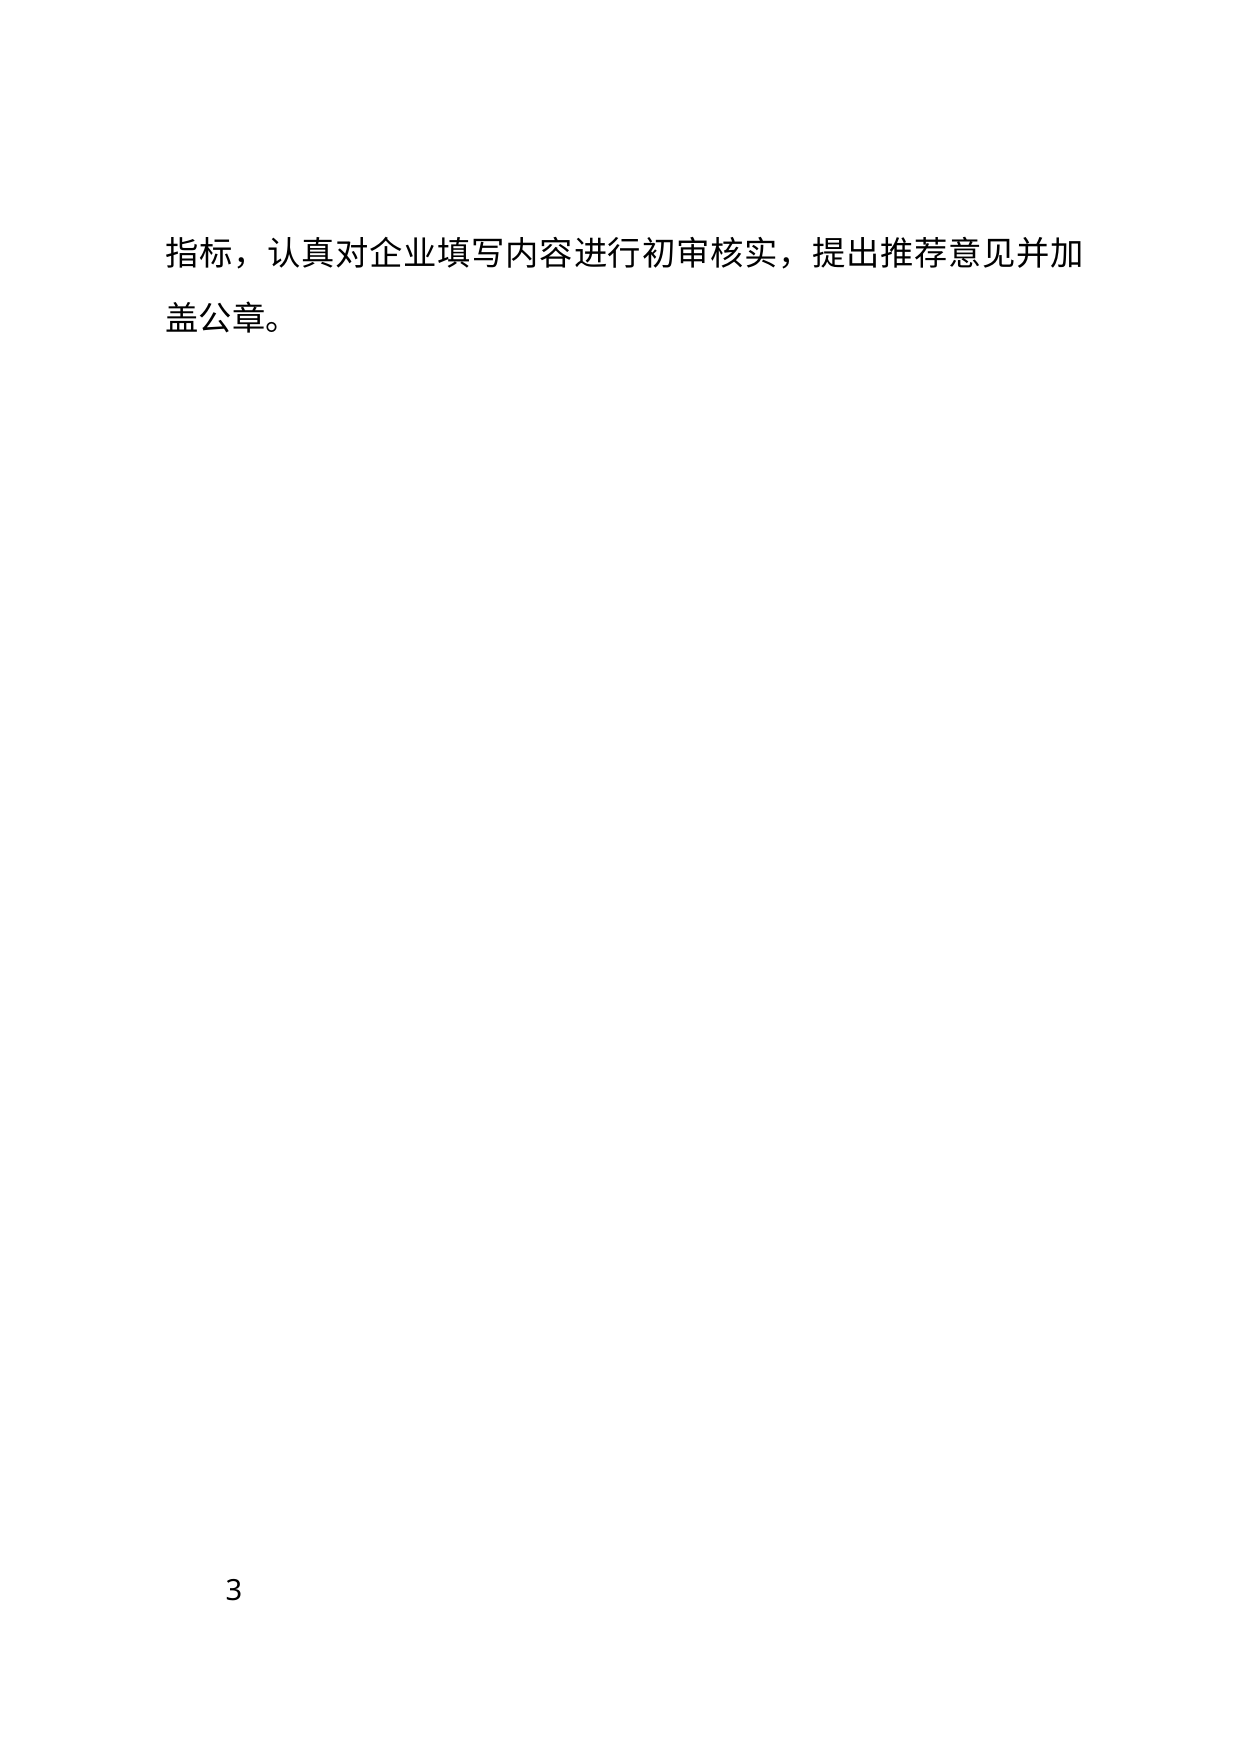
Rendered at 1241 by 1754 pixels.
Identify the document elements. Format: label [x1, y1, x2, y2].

text [165, 218, 1087, 348]
